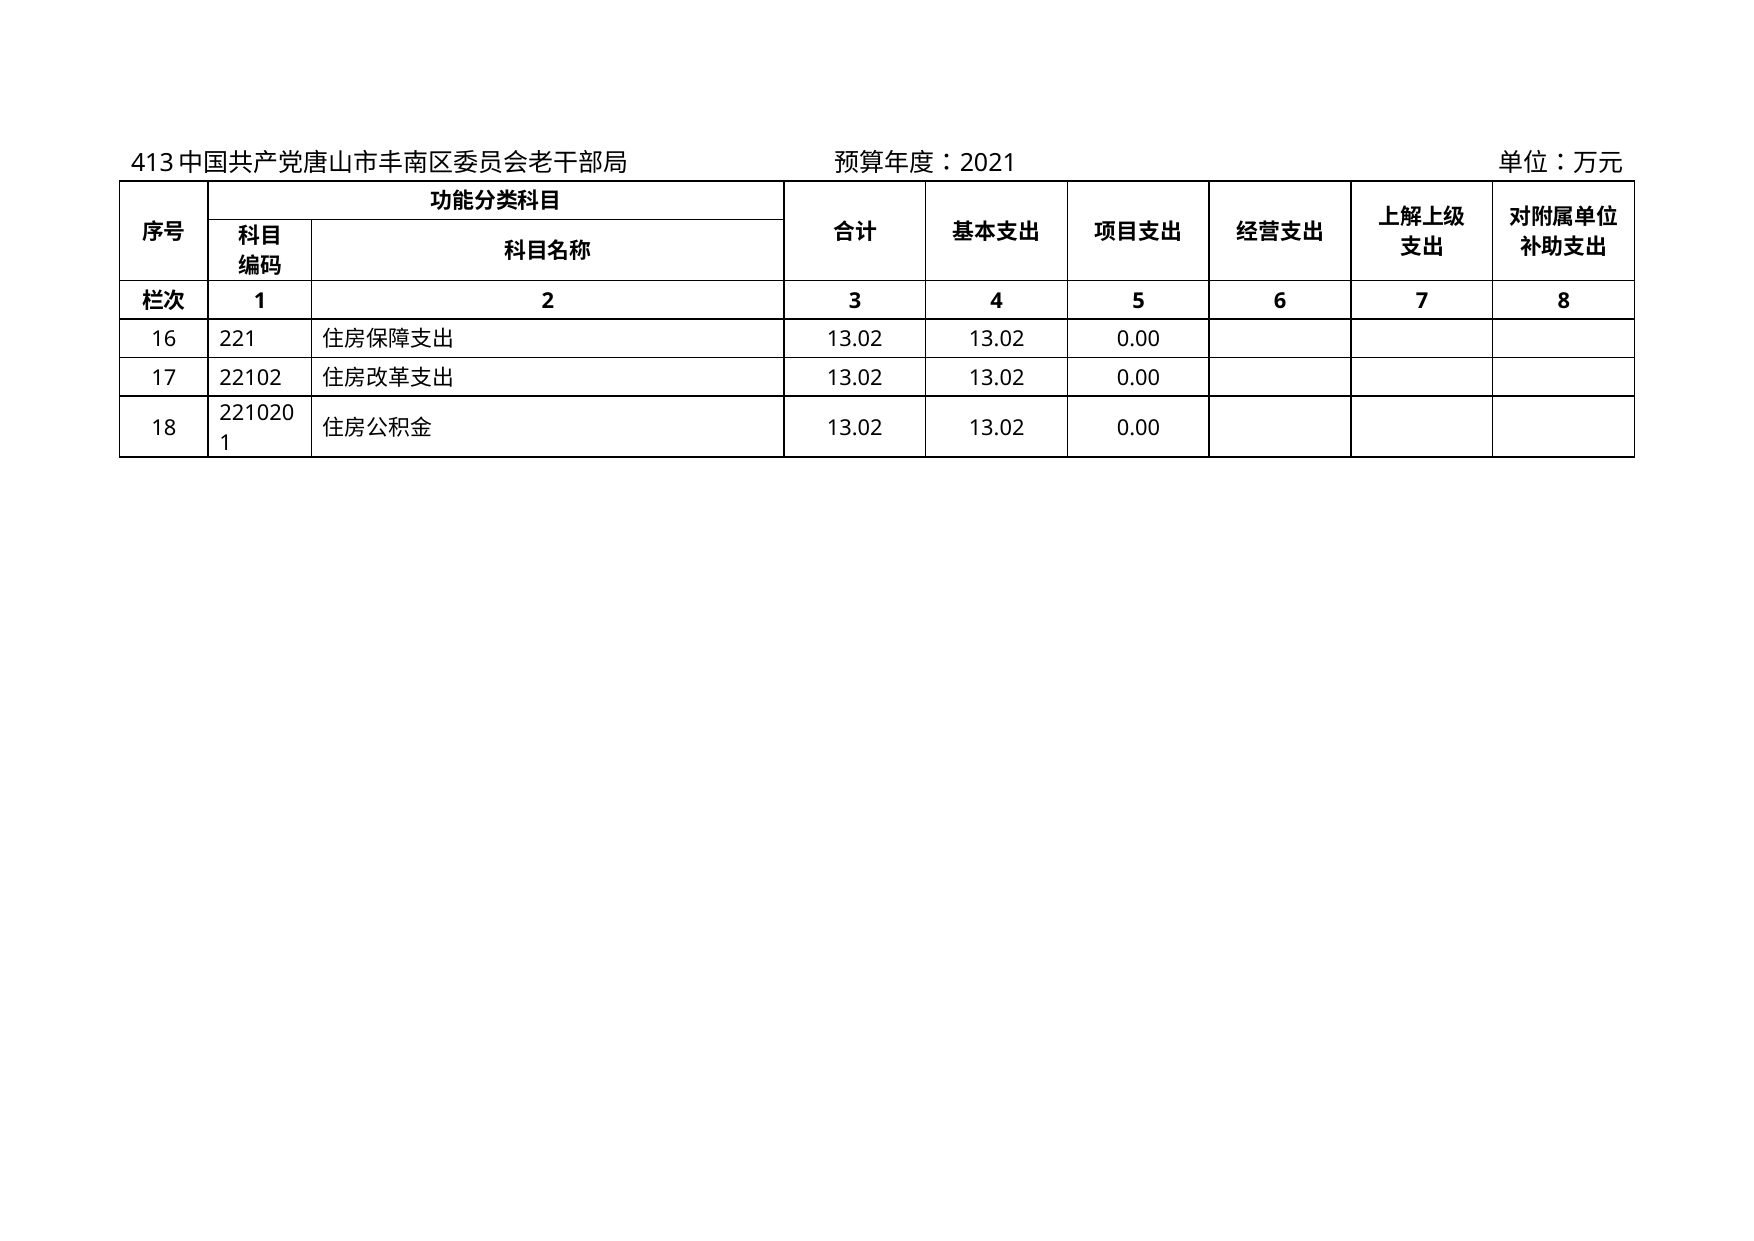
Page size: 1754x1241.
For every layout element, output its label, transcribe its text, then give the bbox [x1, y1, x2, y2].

table_cell 基本支出 [926, 182, 1067, 280]
table_cell 13.02 [785, 397, 925, 456]
table_cell 13.02 [926, 320, 1067, 357]
table_cell 2 [312, 281, 783, 318]
table_cell 3 [785, 281, 925, 318]
table_cell 功能分类科目 [209, 182, 783, 219]
table_cell 17 [120, 358, 207, 395]
table_cell [1493, 320, 1634, 357]
table_cell [1210, 358, 1350, 395]
table_cell 0.00 [1068, 397, 1208, 456]
table_cell 18 [120, 397, 207, 456]
table_cell 221 [209, 320, 311, 357]
table_cell 对附属单位补助支出 [1493, 182, 1634, 280]
table_cell [1210, 320, 1350, 357]
table_cell 1 [209, 281, 311, 318]
table_cell 经营支出 [1210, 182, 1350, 280]
table_cell [1352, 397, 1492, 456]
table_cell 6 [1210, 281, 1350, 318]
table_cell 13.02 [926, 358, 1067, 395]
table_cell [1493, 397, 1634, 456]
table_cell 0.00 [1068, 358, 1208, 395]
table_cell 住房改革支出 [312, 358, 783, 395]
table_header 预算年度：2021 [785, 143, 1067, 180]
table_cell 项目支出 [1068, 182, 1208, 280]
table_header 413中国共产党唐山市丰南区委员会老干部局 [120, 143, 783, 180]
table_cell [1352, 320, 1492, 357]
table_cell 4 [926, 281, 1067, 318]
table_cell 住房公积金 [312, 397, 783, 456]
table_cell [1210, 397, 1350, 456]
table_cell [1352, 358, 1492, 395]
table_cell 住房保障支出 [312, 320, 783, 357]
table_cell 7 [1352, 281, 1492, 318]
table_cell 22102 [209, 358, 311, 395]
table_cell 合计 [785, 182, 925, 280]
table_cell [1493, 358, 1634, 395]
table_cell 8 [1493, 281, 1634, 318]
table_cell 0.00 [1068, 320, 1208, 357]
table_cell 2210201 [209, 397, 311, 456]
table_cell 上解上级 支出 [1352, 182, 1492, 280]
table_cell 栏次 [120, 281, 207, 318]
table_cell 13.02 [785, 320, 925, 357]
table_cell 13.02 [785, 358, 925, 395]
table_cell 13.02 [926, 397, 1067, 456]
table_cell 16 [120, 320, 207, 357]
table_cell 序号 [120, 182, 207, 280]
table_header 单位：万元 [1068, 143, 1634, 180]
table_cell 科目 编码 [209, 220, 311, 280]
table_cell 5 [1068, 281, 1208, 318]
table_cell 科目名称 [312, 220, 783, 280]
